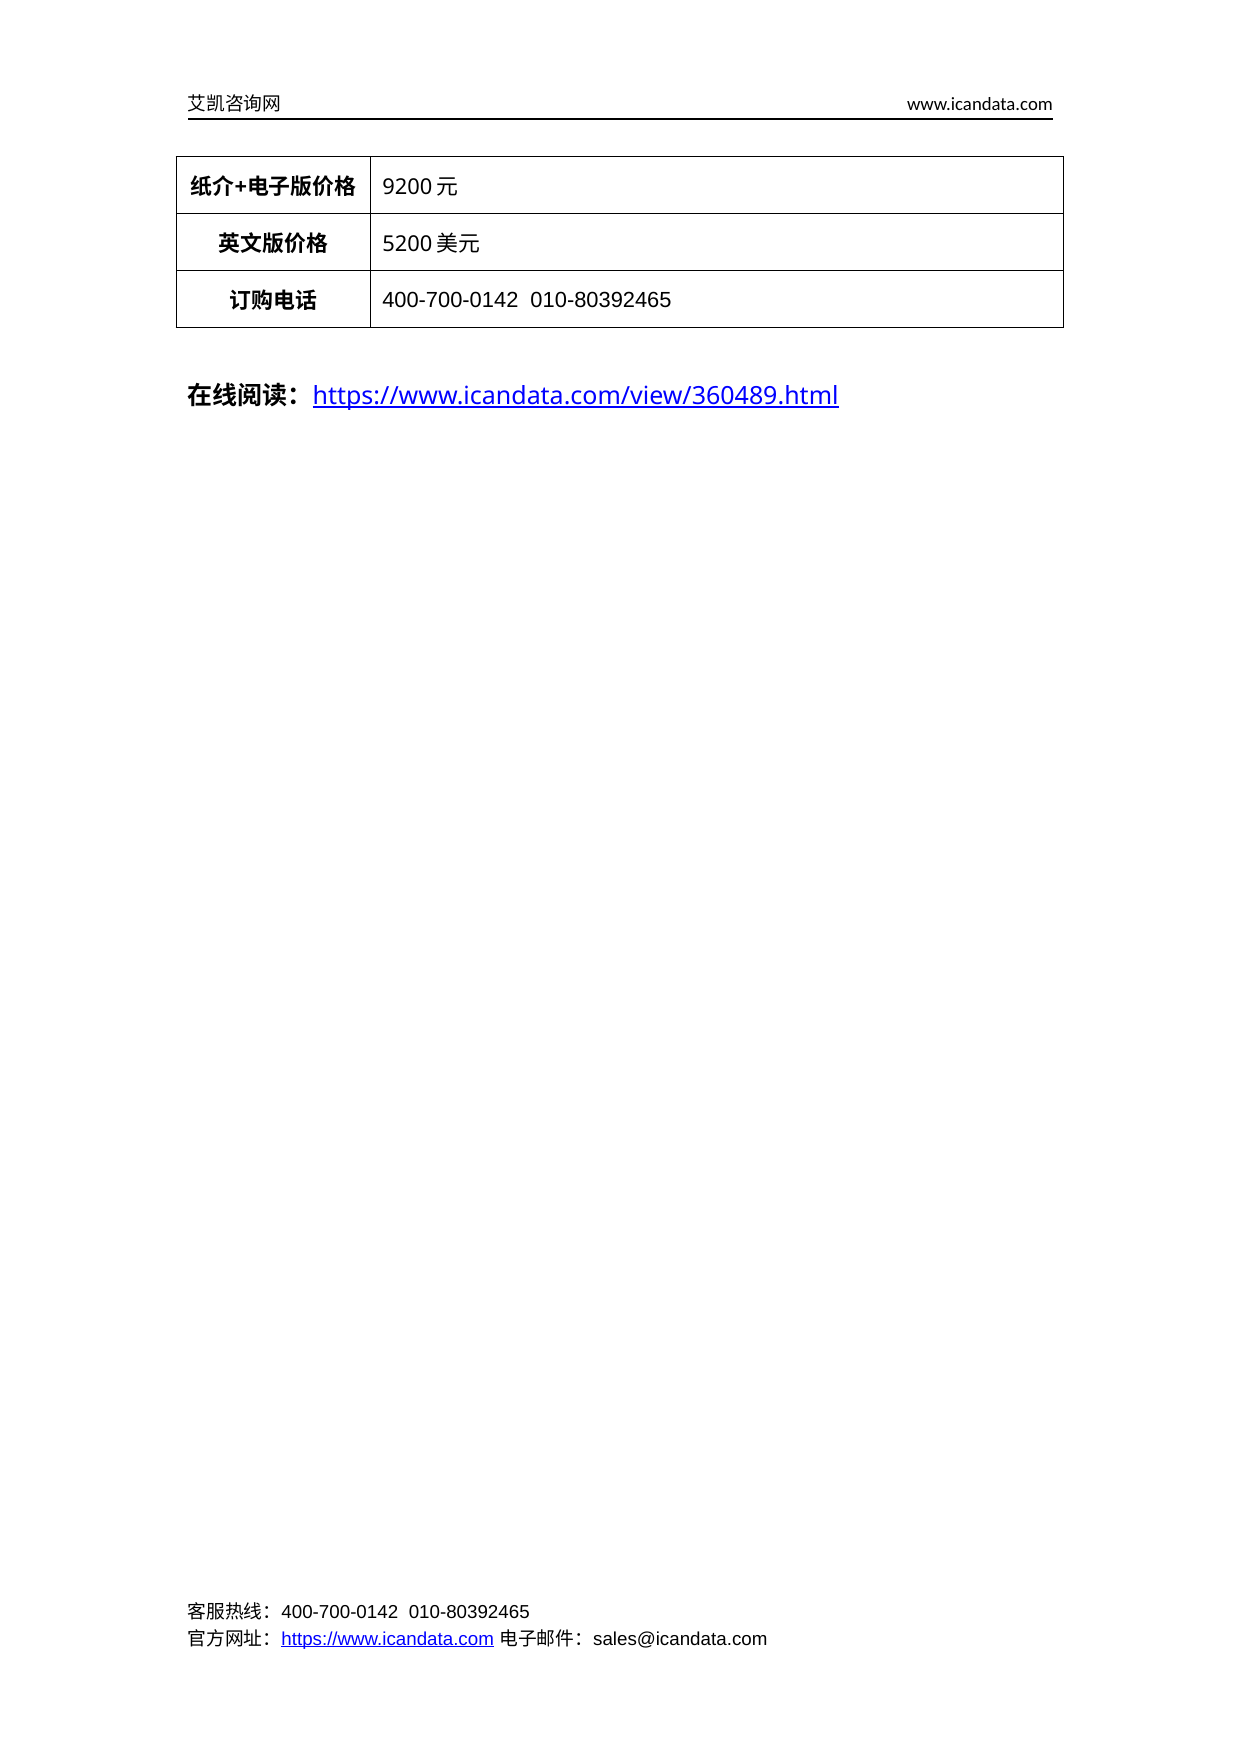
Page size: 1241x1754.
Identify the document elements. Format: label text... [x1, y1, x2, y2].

table_cell 英文版价格 [177, 214, 370, 270]
table_cell 纸介+电子版价格 [177, 157, 370, 213]
table_cell 5200美元 [371, 214, 1063, 270]
text 在线阅读：https://www.icandata.com/view/360489.html [187, 361, 1053, 426]
table_cell 订购电话 [177, 271, 370, 327]
table_cell 9200元 [371, 157, 1063, 213]
table_cell 400-700-0142 010-80392465 [371, 271, 1063, 327]
